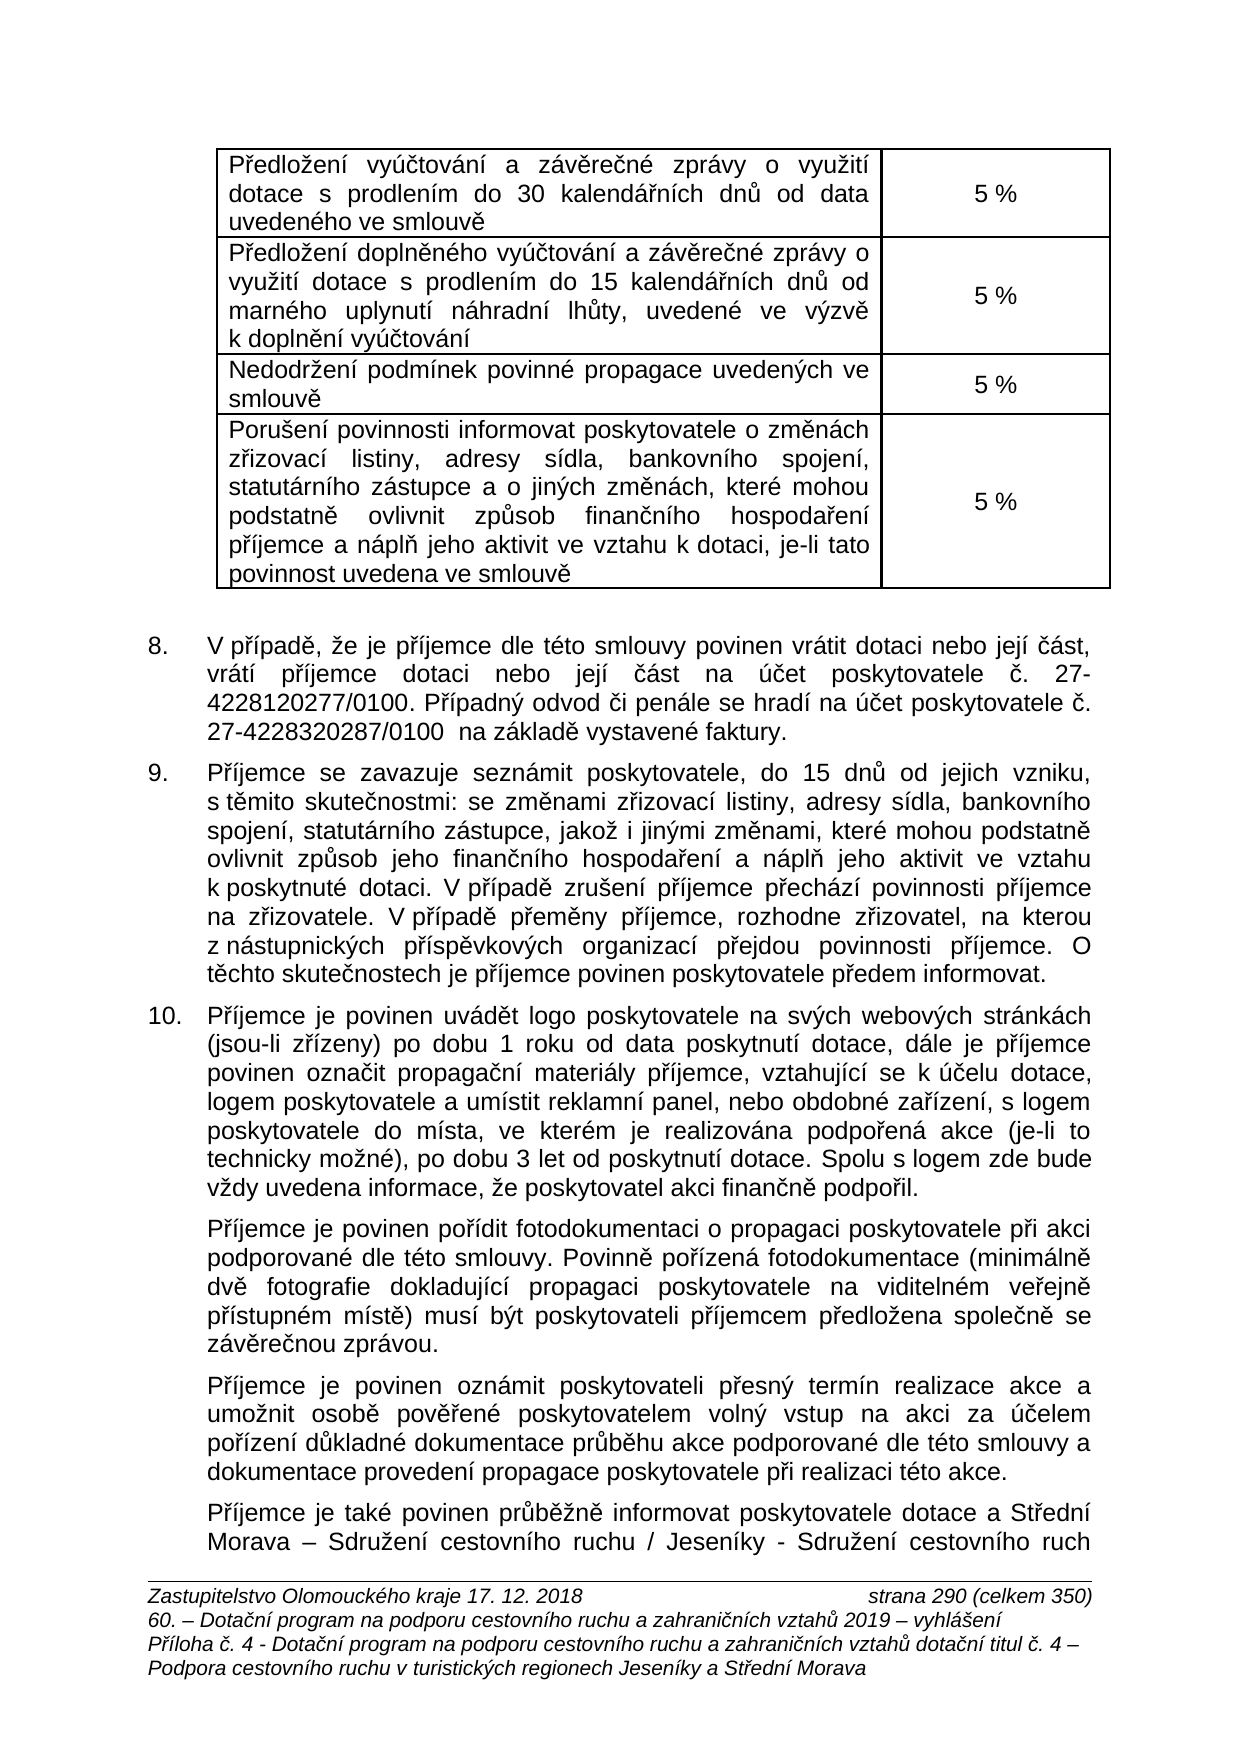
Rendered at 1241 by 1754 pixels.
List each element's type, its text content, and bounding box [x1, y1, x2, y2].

table_cell 5 % [883, 150, 1109, 236]
table_cell Předložení vyúčtování a závěrečné zprávy o využití dotace s prodlením do 30 kalendářních dnů od data uvedeného ve smlouvě [218, 150, 880, 236]
list Příjemce je povinen uvádět logo poskytovatele na svých webových stránkách (jsou-li zřízeny) po dobu 1 roku od data poskytnutí dotace, dále je příjemce povinen označit propagační materiály příjemce, vztahující se k účelu dotace, logem poskytovatele a umístit reklamní panel, nebo obdobné zařízení, s logem poskytovatele do místa, ve kterém je realizována podpořená akce (je-li to technicky možné), po dobu 3 let od poskytnutí dotace. Spolu s logem zde bude vždy uvedena informace, že poskytovatel akci finančně podpořil. [148, 1001, 1092, 1202]
table_cell Předložení doplněného vyúčtování a závěrečné zprávy o využití dotace s prodlením do 15 kalendářních dnů od marného uplynutí náhradní lhůty, uvedené ve výzvě k doplnění vyúčtování [218, 238, 880, 353]
text Příjemce je povinen pořídit fotodokumentaci o propagaci poskytovatele při akci podporované dle této smlouvy. Povinně pořízená fotodokumentace (minimálně dvě fotografie dokladující propagaci poskytovatele na viditelném veřejně přístupném místě) musí být poskytovateli příjemcem předložena společně se závěrečnou zprávou. [207, 1214, 1092, 1358]
table_cell 5 % [883, 238, 1109, 353]
table_cell 5 % [883, 355, 1109, 413]
table_cell Porušení povinnosti informovat poskytovatele o změnách zřizovací listiny, adresy sídla, bankovního spojení, statutárního zástupce a o jiných změnách, které mohou podstatně ovlivnit způsob finančního hospodaření příjemce a náplň jeho aktivit ve vztahu k dotaci, je-li tato povinnost uvedena ve smlouvě [218, 415, 880, 587]
table_cell 5 % [883, 415, 1109, 587]
text Příjemce je povinen oznámit poskytovateli přesný termín realizace akce a umožnit osobě pověřené poskytovatelem volný vstup na akci za účelem pořízení důkladné dokumentace průběhu akce podporované dle této smlouvy a dokumentace provedení propagace poskytovatele při realizaci této akce. [207, 1371, 1092, 1486]
list Příjemce se zavazuje seznámit poskytovatele, do 15 dnů od jejich vzniku, s těmito skutečnostmi: se změnami zřizovací listiny, adresy sídla, bankovního spojení, statutárního zástupce, jakož i jinými změnami, které mohou podstatně ovlivnit způsob jeho finančního hospodaření a náplň jeho aktivit ve vztahu k poskytnuté dotaci. V případě zrušení příjemce přechází povinnosti příjemce na zřizovatele. V případě přeměny příjemce, rozhodne zřizovatel, na kterou z nástupnických příspěvkových organizací přejdou povinnosti příjemce. O těchto skutečnostech je příjemce povinen poskytovatele předem informovat. [148, 758, 1092, 988]
list V případě, že je příjemce dle této smlouvy povinen vrátit dotaci nebo její část, vrátí příjemce dotaci nebo její část na účet poskytovatele č. 27-4228120277/0100. Případný odvod či penále se hradí na účet poskytovatele č. 27-4228320287/0100 na základě vystavené faktury. [148, 631, 1092, 746]
table_cell Nedodržení podmínek povinné propagace uvedených ve smlouvě [218, 355, 880, 413]
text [207, 1498, 1092, 1556]
